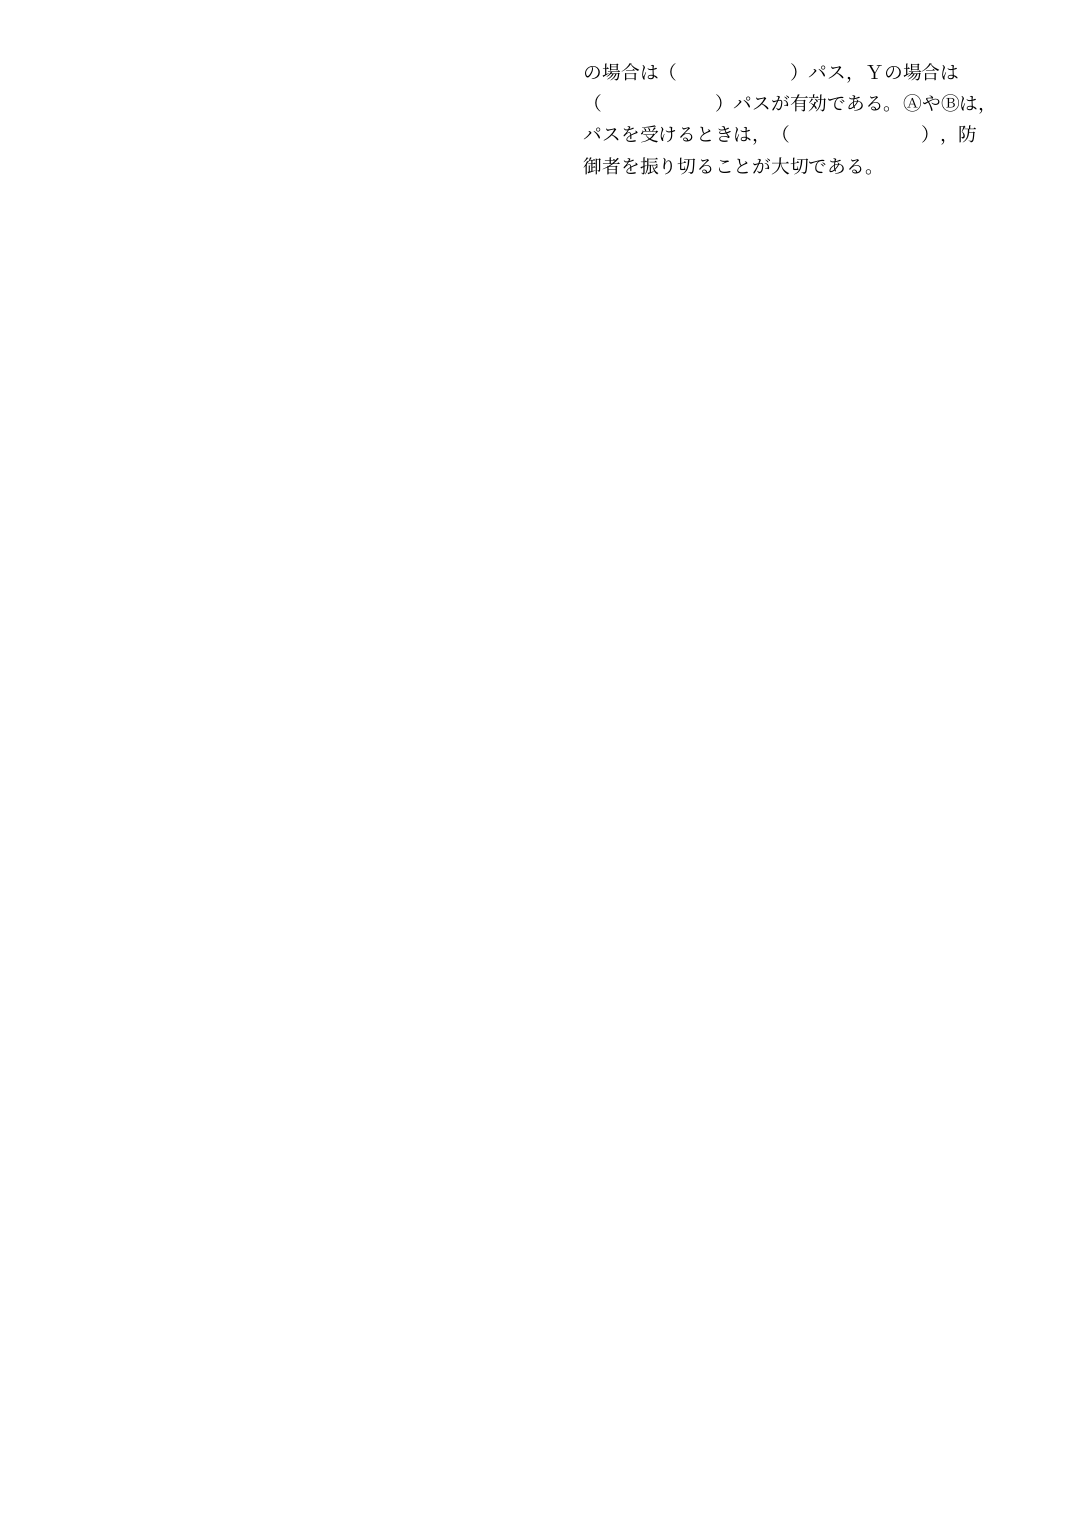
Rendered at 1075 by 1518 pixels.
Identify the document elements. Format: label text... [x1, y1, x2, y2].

text （ ）パスが有効である。ⒶやⒷは，パスを受けるときは，（ ），防御者を振り切ることが大切である。 [584, 87, 978, 181]
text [584, 56, 978, 87]
